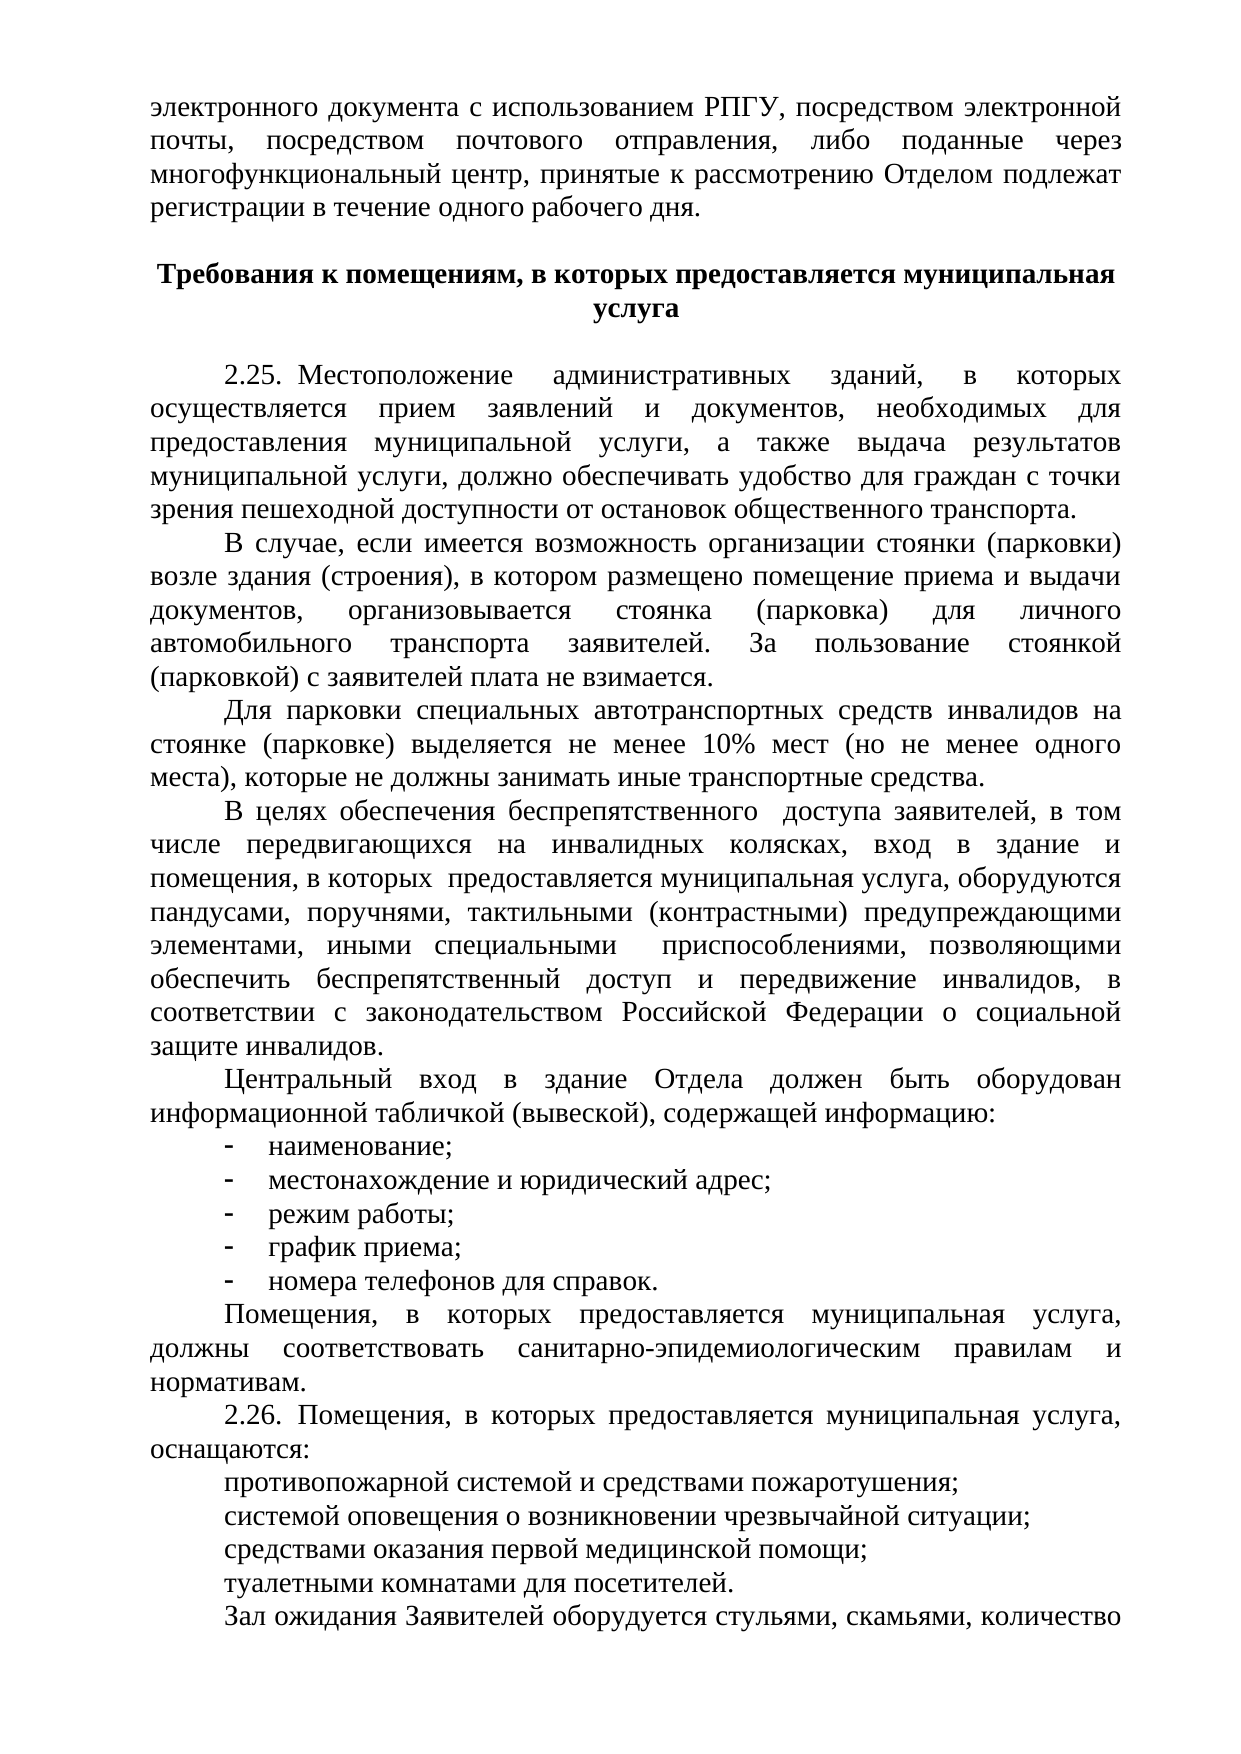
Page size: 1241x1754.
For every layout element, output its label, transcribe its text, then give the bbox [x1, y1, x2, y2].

text средствами оказания первой медицинской помощи; [150, 1531, 1122, 1565]
text противопожарной системой и средствами пожаротушения; [150, 1464, 1122, 1498]
text В случае, если имеется возможность организации стоянки (парковки) возле здания (строения), в котором размещено помещение приема и выдачи документов, организовывается стоянка (парковка) для личного автомобильного транспорта заявителей. За пользование стоянкой (парковкой) с заявителей плата не взимается. [150, 525, 1122, 692]
text Для парковки специальных автотранспортных средств инвалидов на стоянке (парковке) выделяется не менее 10% мест (но не менее одного места), которые не должны занимать иные транспортные средства. [150, 692, 1122, 793]
list график приема; [150, 1229, 1122, 1263]
text Помещения, в которых предоставляется муниципальная услуга, должны соответствовать санитарно-эпидемиологическим правилам и нормативам. [150, 1297, 1122, 1397]
list Местоположение административных зданий, в которых осуществляется прием заявлений и документов, необходимых для предоставления муниципальной услуги, а также выдача результатов муниципальной услуги, должно обеспечивать удобство для граждан с точки зрения пешеходной доступности от остановок общественного транспорта. [150, 357, 1122, 525]
list наименование; [150, 1128, 1122, 1162]
list режим работы; [150, 1196, 1122, 1229]
text Требования к помещениям, в которых предоставляется муниципальная услуга [150, 256, 1122, 323]
list местонахождение и юридический адрес; [150, 1162, 1122, 1196]
text В целях обеспечения беспрепятственного доступа заявителей, в том числе передвигающихся на инвалидных колясках, вход в здание и помещения, в которых предоставляется муниципальная услуга, оборудуются пандусами, поручнями, тактильными (контрастными) предупреждающими элементами, иными специальными приспособлениями, позволяющими обеспечить беспрепятственный доступ и передвижение инвалидов, в соответствии с законодательством Российской Федерации о социальной защите инвалидов. [150, 793, 1122, 1061]
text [150, 1598, 1122, 1632]
text туалетными комнатами для посетителей. [150, 1565, 1122, 1598]
text Центральный вход в здание Отдела должен быть оборудован информационной табличкой (вывеской), содержащей информацию: [150, 1061, 1122, 1128]
list Помещения, в которых предоставляется муниципальная услуга, оснащаются: [150, 1397, 1122, 1464]
list номера телефонов для справок. [150, 1263, 1122, 1297]
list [150, 89, 1122, 223]
text системой оповещения о возникновении чрезвычайной ситуации; [150, 1498, 1122, 1531]
